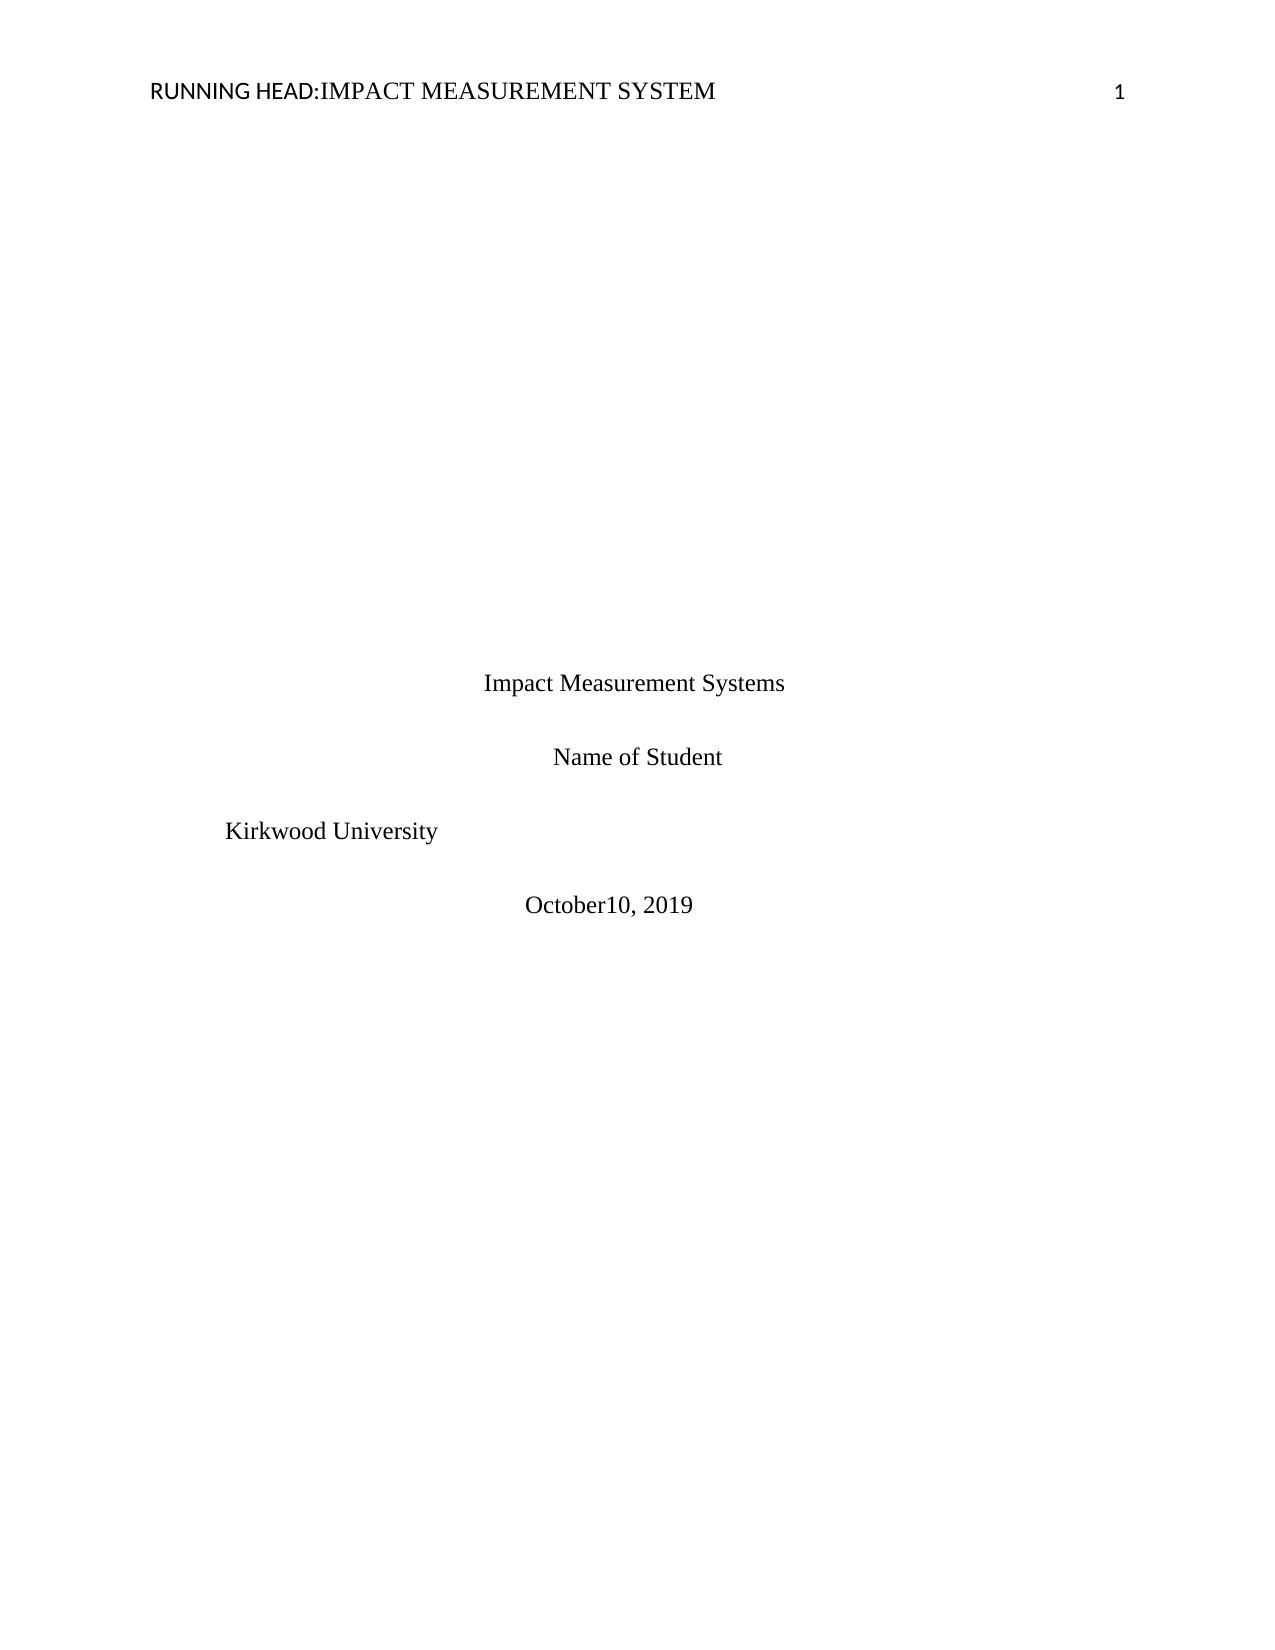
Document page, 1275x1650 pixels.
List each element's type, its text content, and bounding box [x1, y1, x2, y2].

text Impact Measurement Systems [150, 668, 1125, 696]
text Name of Student [150, 742, 1125, 771]
text October10, 2019 [150, 890, 1125, 919]
text Kirkwood University [150, 816, 1125, 845]
